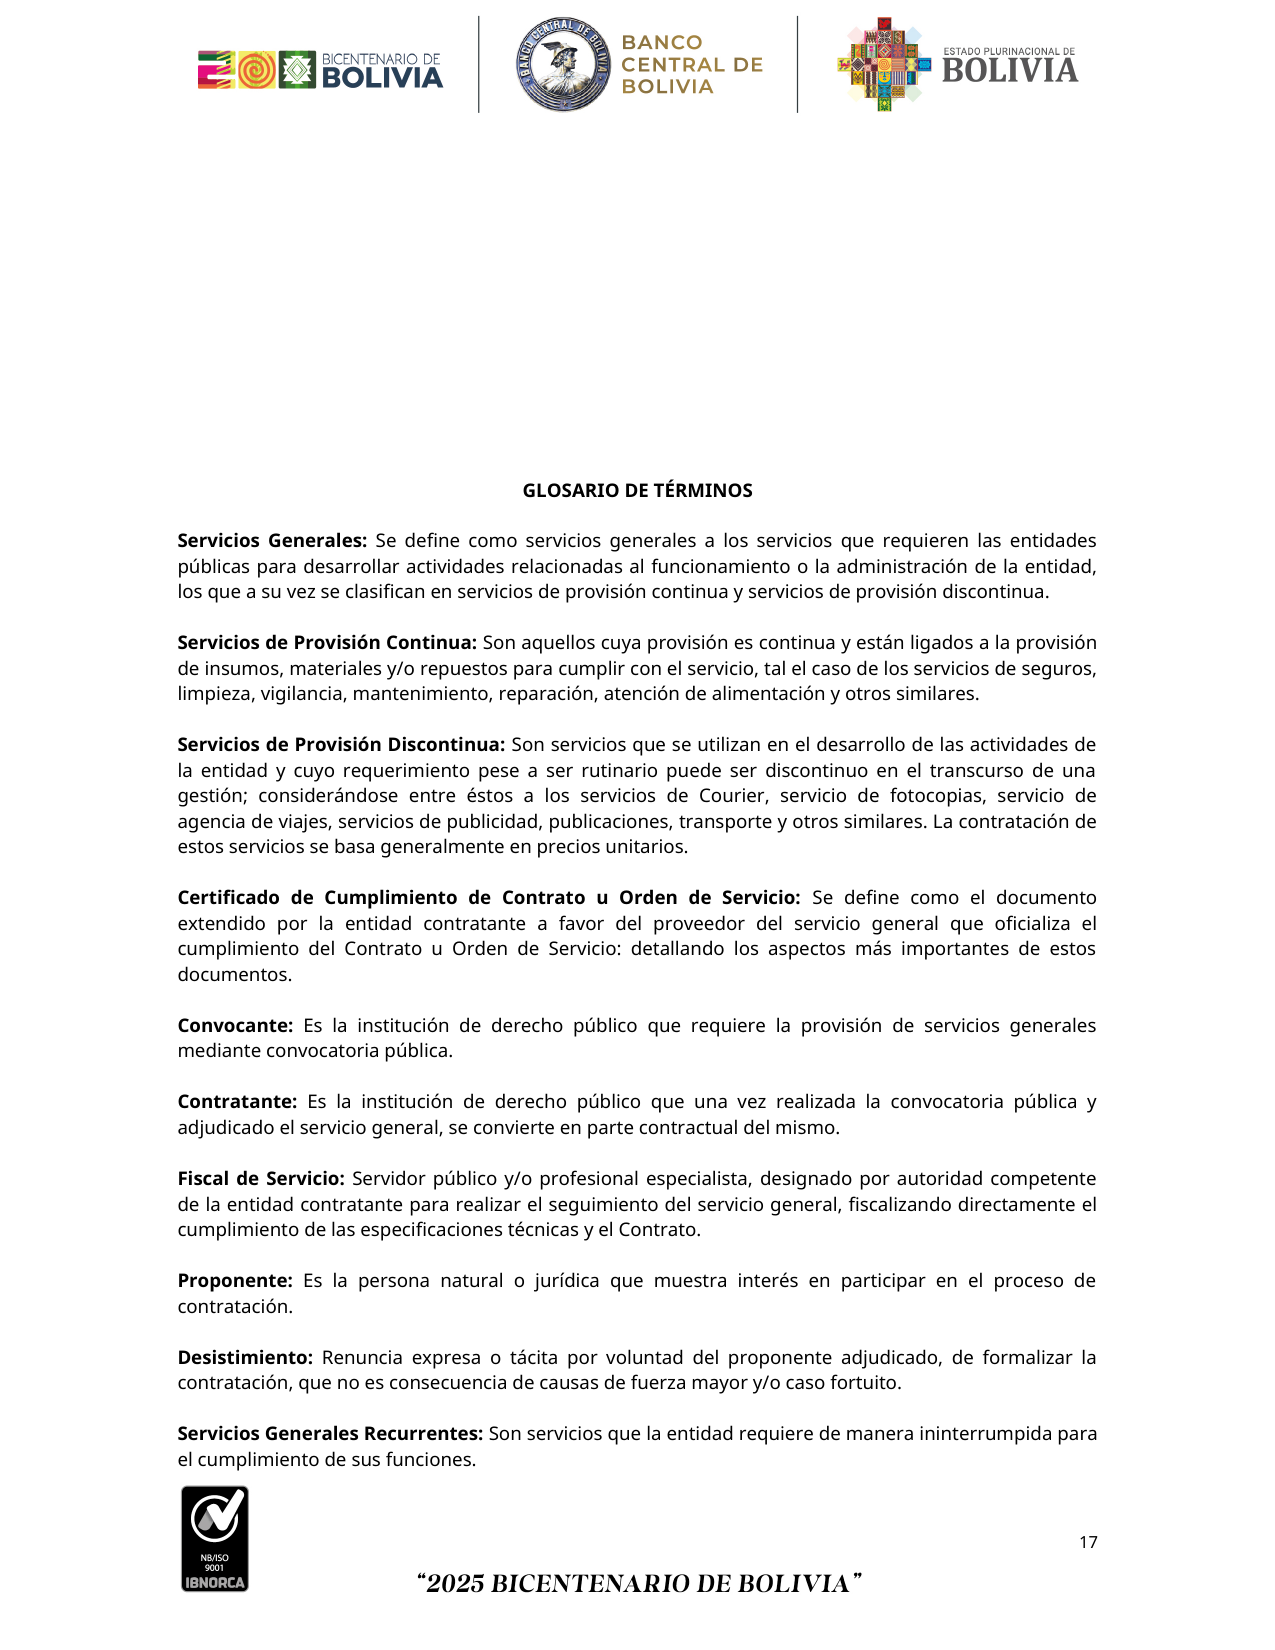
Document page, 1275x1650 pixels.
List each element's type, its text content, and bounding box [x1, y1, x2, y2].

text Proponente: Es la persona natural o jurídica que muestra interés en participar en el proceso de contratación. [177, 1267, 1098, 1318]
picture [0, 1482, 1275, 1650]
picture [0, 0, 1275, 116]
text Servicios de Provisión Discontinua: Son servicios que se utilizan en el desarrollo de las actividades de la entidad y cuyo requerimiento pese a ser rutinario puede ser discontinuo en el transcurso de una gestión; considerándose entre éstos a los servicios de Courier, servicio de fotocopias, servicio de agencia de viajes, servicios de publicidad, publicaciones, transporte y otros similares. La contratación de estos servicios se basa generalmente en precios unitarios. [177, 732, 1098, 859]
text Certificado de Cumplimiento de Contrato u Orden de Servicio: Se define como el documento extendido por la entidad contratante a favor del proveedor del servicio general que oficializa el cumplimiento del Contrato u Orden de Servicio: detallando los aspectos más importantes de estos documentos. [177, 885, 1098, 987]
text Servicios Generales Recurrentes: Son servicios que la entidad requiere de manera ininterrumpida para el cumplimiento de sus funciones. [177, 1421, 1098, 1472]
text Desistimiento: Renuncia expresa o tácita por voluntad del proponente adjudicado, de formalizar la contratación, que no es consecuencia de causas de fuerza mayor y/o caso fortuito. [177, 1344, 1098, 1395]
text Servicios Generales: Se define como servicios generales a los servicios que requieren las entidades públicas para desarrollar actividades relacionadas al funcionamiento o la administración de la entidad, los que a su vez se clasifican en servicios de provisión continua y servicios de provisión discontinua. [177, 527, 1098, 604]
text GLOSARIO DE TÉRMINOS [177, 481, 1098, 502]
text Servicios de Provisión Continua: Son aquellos cuya provisión es continua y están ligados a la provisión de insumos, materiales y/o repuestos para cumplir con el servicio, tal el caso de los servicios de seguros, limpieza, vigilancia, mantenimiento, reparación, atención de alimentación y otros similares. [177, 629, 1098, 706]
text Convocante: Es la institución de derecho público que requiere la provisión de servicios generales mediante convocatoria pública. [177, 1012, 1098, 1063]
text Fiscal de Servicio: Servidor público y/o profesional especialista, designado por autoridad competente de la entidad contratante para realizar el seguimiento del servicio general, fiscalizando directamente el cumplimiento de las especificaciones técnicas y el Contrato. [177, 1165, 1098, 1242]
text Contratante: Es la institución de derecho público que una vez realizada la convocatoria pública y adjudicado el servicio general, se convierte en parte contractual del mismo. [177, 1089, 1098, 1140]
